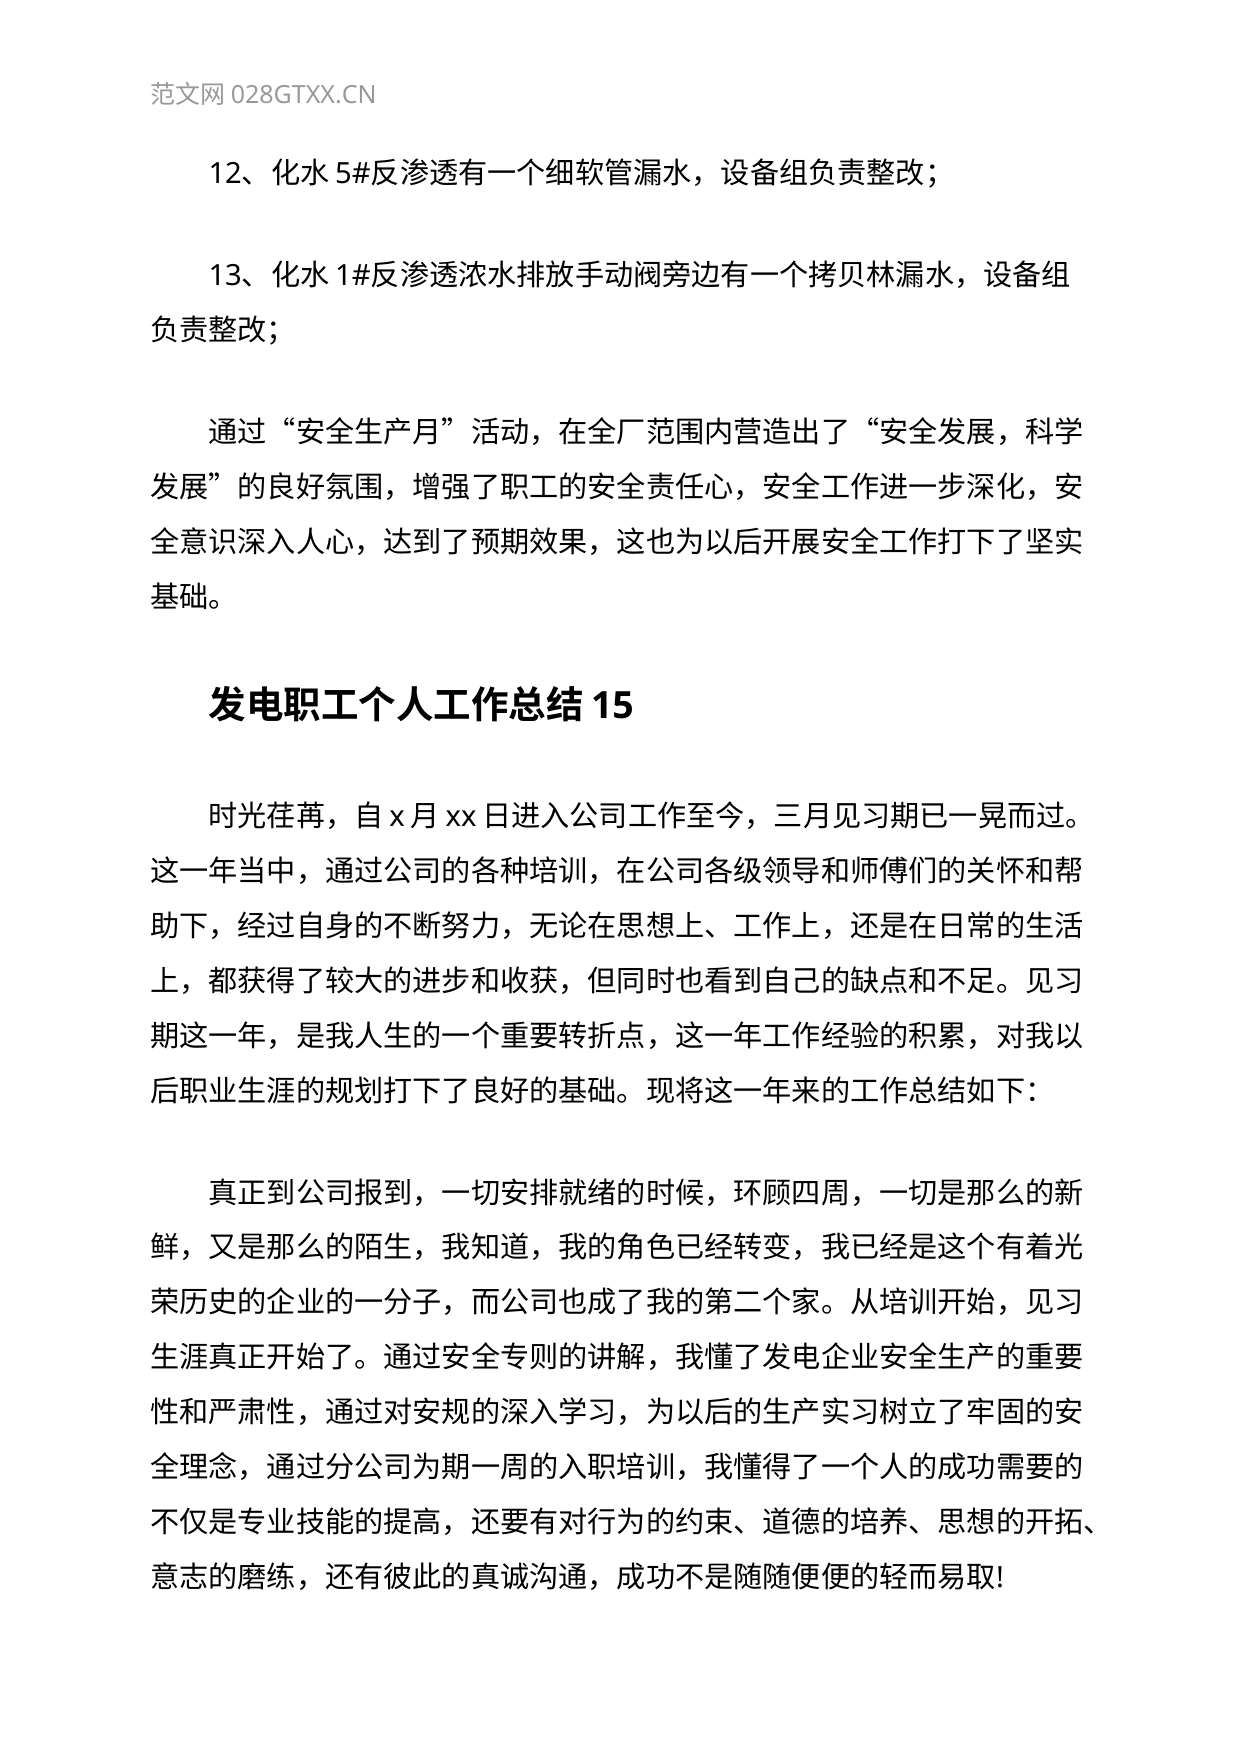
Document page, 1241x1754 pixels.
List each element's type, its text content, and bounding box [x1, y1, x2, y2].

text 通过“安全生产月”活动，在全厂范围内营造出了“安全发展，科学发展”的良好氛围，增强了职工的安全责任心，安全工作进一步深化，安全意识深入人心，达到了预期效果，这也为以后开展安全工作打下了坚实基础。 [150, 409, 1090, 616]
text 真正到公司报到，一切安排就绪的时候，环顾四周，一切是那么的新鲜，又是那么的陌生，我知道，我的角色已经转变，我已经是这个有着光荣历史的企业的一分子，而公司也成了我的第二个家。从培训开始，见习生涯真正开始了。通过安全专则的讲解，我懂了发电企业安全生产的重要性和严肃性，通过对安规的深入学习，为以后的生产实习树立了牢固的安全理念，通过分公司为期一周的入职培训，我懂得了一个人的成功需要的不仅是专业技能的提高，还要有对行为的约束、道德的培养、思想的开拓、意志的磨练，还有彼此的真诚沟通，成功不是随随便便的轻而易取! [150, 1169, 1090, 1596]
text 时光荏苒，自x月xx日进入公司工作至今，三月见习期已一晃而过。这一年当中，通过公司的各种培训，在公司各级领导和师傅们的关怀和帮助下，经过自身的不断努力，无论在思想上、工作上，还是在日常的生活上，都获得了较大的进步和收获，但同时也看到自己的缺点和不足。见习期这一年，是我人生的一个重要转折点，这一年工作经验的积累，对我以后职业生涯的规划打下了良好的基础。现将这一年来的工作总结如下： [150, 793, 1090, 1110]
text 发电职工个人工作总结15 [150, 675, 1090, 730]
text 12、化水5#反渗透有一个细软管漏水，设备组负责整改； [150, 150, 1090, 192]
text 13、化水1#反渗透浓水排放手动阀旁边有一个拷贝林漏水，设备组负责整改； [150, 252, 1090, 349]
